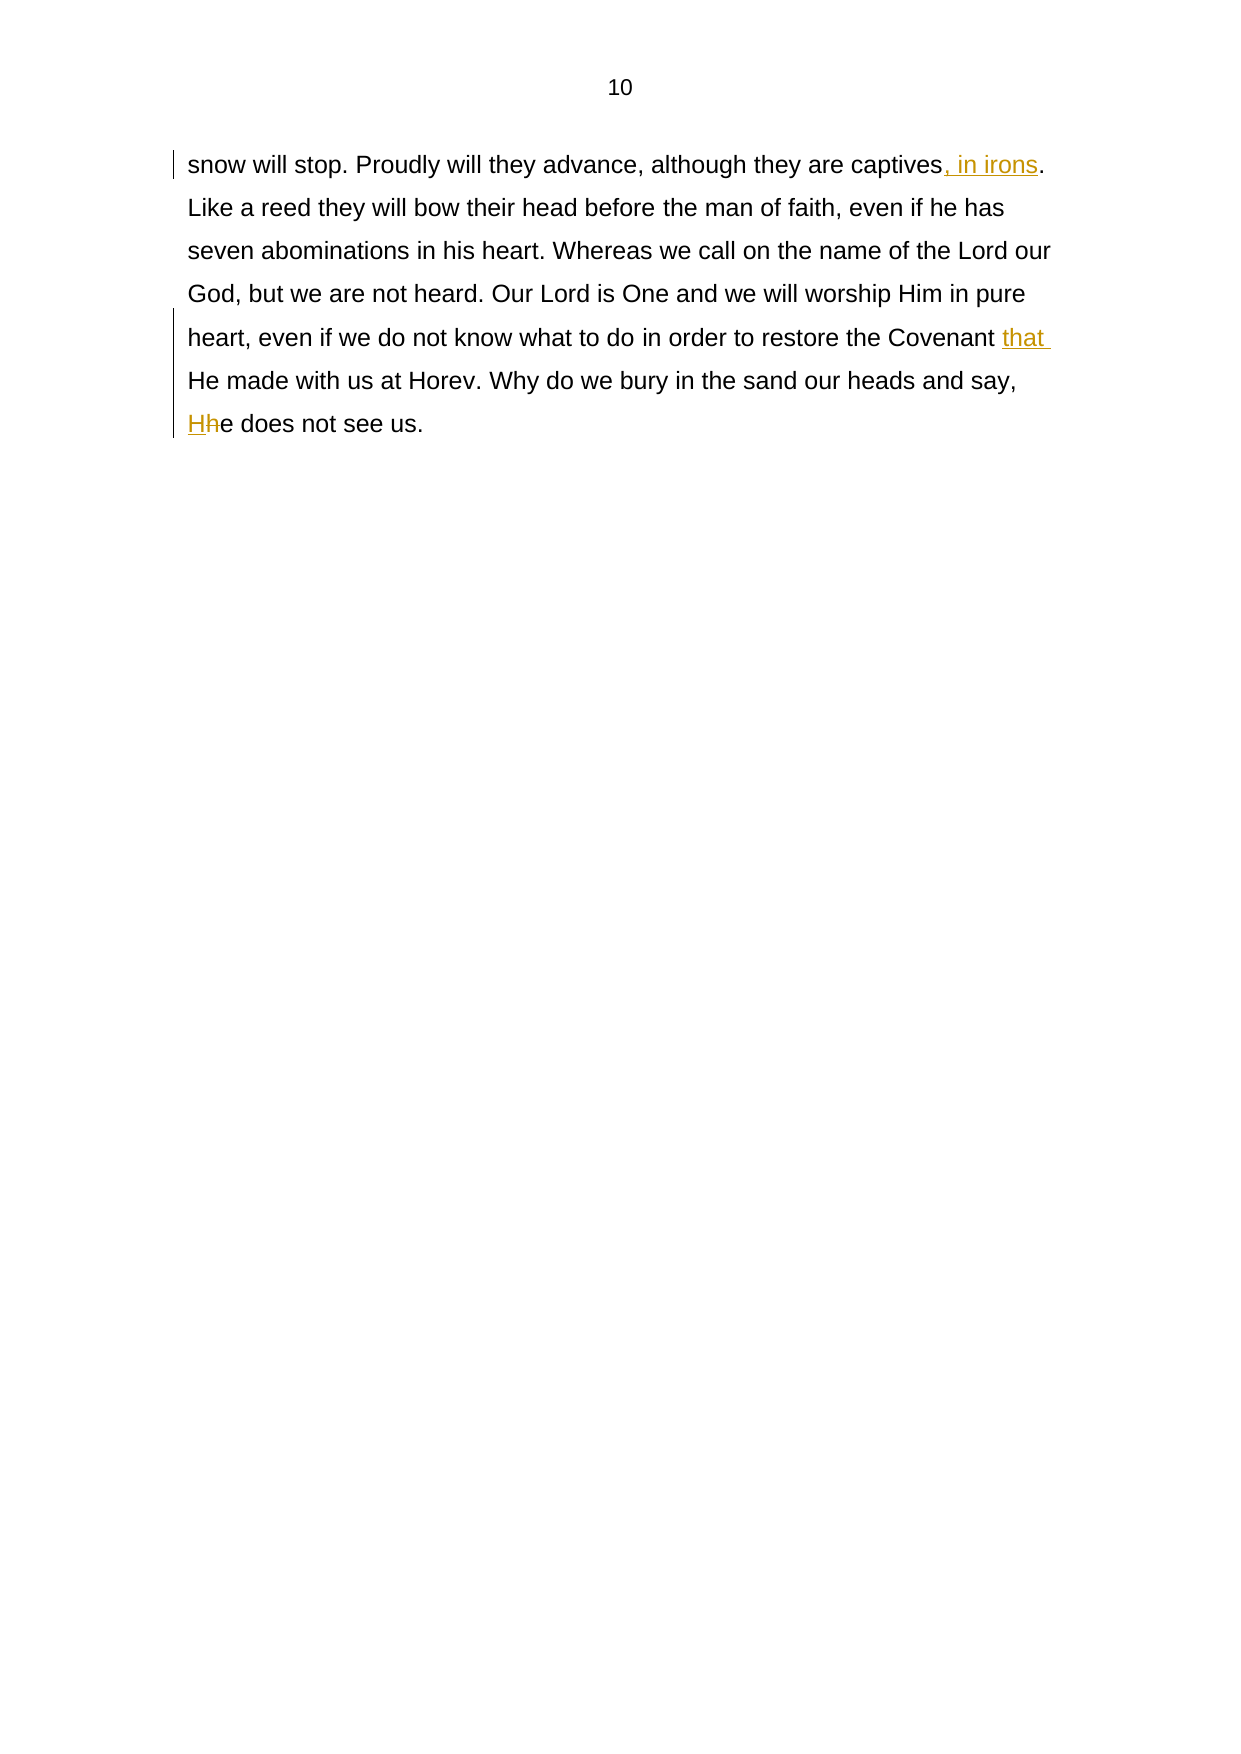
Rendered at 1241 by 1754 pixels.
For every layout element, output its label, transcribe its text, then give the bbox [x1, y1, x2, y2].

text , all those who honor God, and , the whole land is before you, see for yourselves how a noble vine turned into a base, an alien vine, learn . - Abraham had a daughter whose name was Ba-kol. One day she and upright, and . an and God. . the night guard, and the day work on everything pertaining to the altar, because she has never ignored them.Therefore, her prayer houses are full from end to end at all time and season and . And who hold the lead? Women ones lead. Her faithful will gather at all times, the princes of men that neither the rain nor the snow will stop. Proudly will they advance, although they are captives. Like a reed they will bow their head before the man of faith, even if he has seven abominations in his heart. Whereas we call on the name of the Lord our God, but we are not heard. Our Lord is One and we will worship Him in pure heart, even if we do not know what to do in order to restore the Covenant He made with us at Horev. Why do we bury in the sand our heads and say, e does not see us. [187, 150, 1053, 437]
